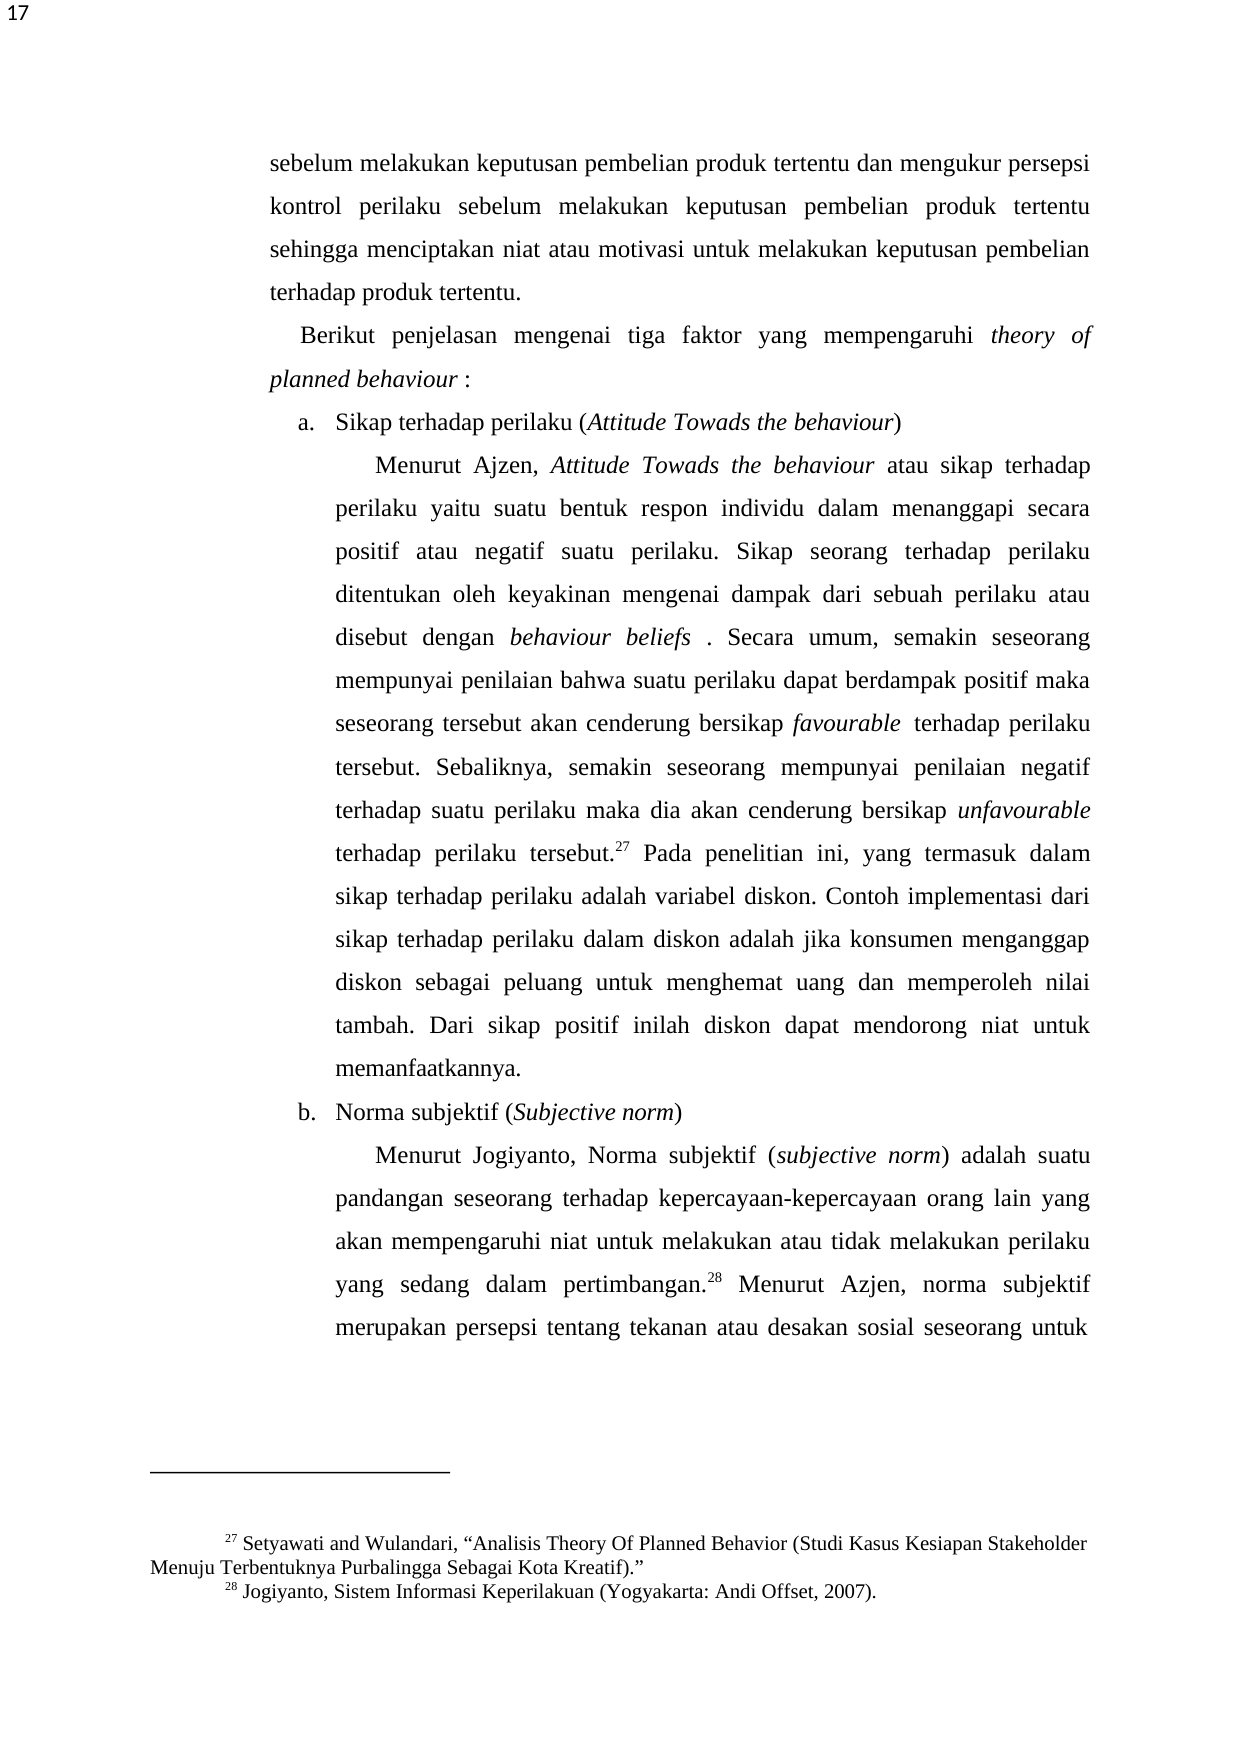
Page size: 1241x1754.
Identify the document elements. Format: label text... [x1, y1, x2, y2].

text 27 Setyawati and Wulandari, “Analisis Theory Of Planned Behavior (Studi Kasus Kesiapan Stakeholder Menuju Terbentuknya Purbalingga Sebagai Kota Kreatif).” [150, 1531, 1090, 1579]
text Berikut penjelasan mengenai tiga faktor yang mempengaruhi theory of planned behaviour : [269, 321, 1091, 392]
text Menurut Jogiyanto, Norma subjektif (subjective norm) adalah suatu pandangan seseorang terhadap kepercayaan-kepercayaan orang lain yang akan mempengaruhi niat untuk melakukan atau tidak melakukan perilaku yang sedang dalam pertimbangan.28 Menurut Azjen, norma subjektif merupakan persepsi tentang tekanan atau desakan sosial seseorang untuk [335, 1140, 1091, 1341]
text Menurut Ajzen, Attitude Towads the behaviour atau sikap terhadap perilaku yaitu suatu bentuk respon individu dalam menanggapi secara positif atau negatif suatu perilaku. Sikap seorang terhadap perilaku ditentukan oleh keyakinan mengenai dampak dari sebuah perilaku atau disebut dengan behaviour beliefs . Secara umum, semakin seseorang mempunyai penilaian bahwa suatu perilaku dapat berdampak positif maka seseorang tersebut akan cenderung bersikap favourable terhadap perilaku tersebut. Sebaliknya, semakin seseorang mempunyai penilaian negatif terhadap suatu perilaku maka dia akan cenderung bersikap unfavourable terhadap perilaku tersebut.27 Pada penelitian ini, yang termasuk dalam sikap terhadap perilaku adalah variabel diskon. Contoh implementasi dari sikap terhadap perilaku dalam diskon adalah jika konsumen menganggap diskon sebagai peluang untuk menghemat uang dan memperoleh nilai tambah. Dari sikap positif inilah diskon dapat mendorong niat untuk memanfaatkannya. [335, 450, 1091, 1082]
text 28 Jogiyanto, Sistem Informasi Keperilakuan (Yogyakarta: Andi Offset, 2007). [225, 1579, 1240, 1603]
text sebelum melakukan keputusan pembelian produk tertentu dan mengukur persepsi kontrol perilaku sebelum melakukan keputusan pembelian produk tertentu sehingga menciptakan niat atau motivasi untuk melakukan keputusan pembelian terhadap produk tertentu. [269, 148, 1091, 306]
list Sikap terhadap perilaku (Attitude Towads the behaviour) [298, 407, 1240, 436]
list Norma subjektif (Subjective norm) [298, 1097, 1240, 1126]
